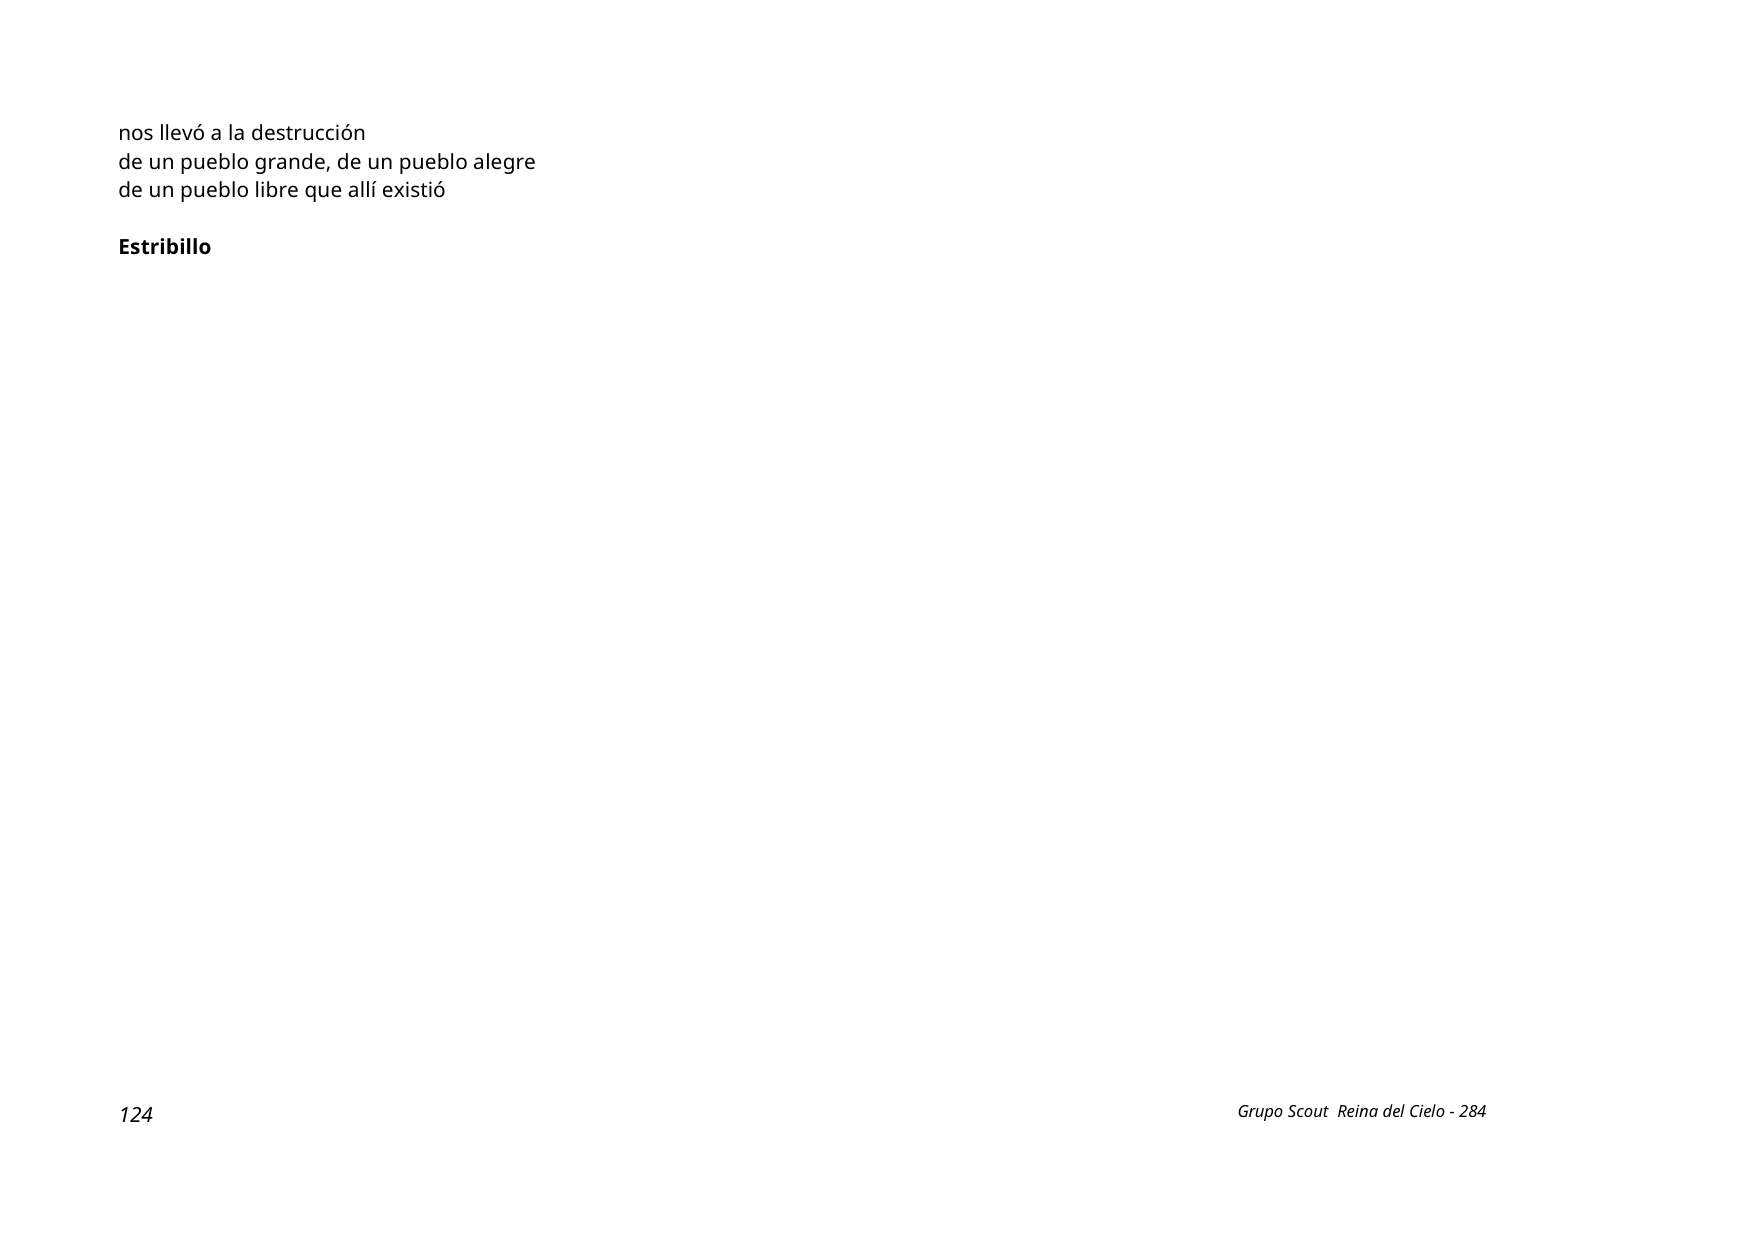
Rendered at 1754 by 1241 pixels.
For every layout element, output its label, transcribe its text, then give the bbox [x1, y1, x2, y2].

subtitle Estribillo [118, 232, 1518, 261]
text de un pueblo grande, de un pueblo alegre [118, 147, 1518, 175]
text nos llevó a la destrucción [118, 118, 1518, 147]
text de un pueblo libre que allí existió [118, 175, 1518, 204]
